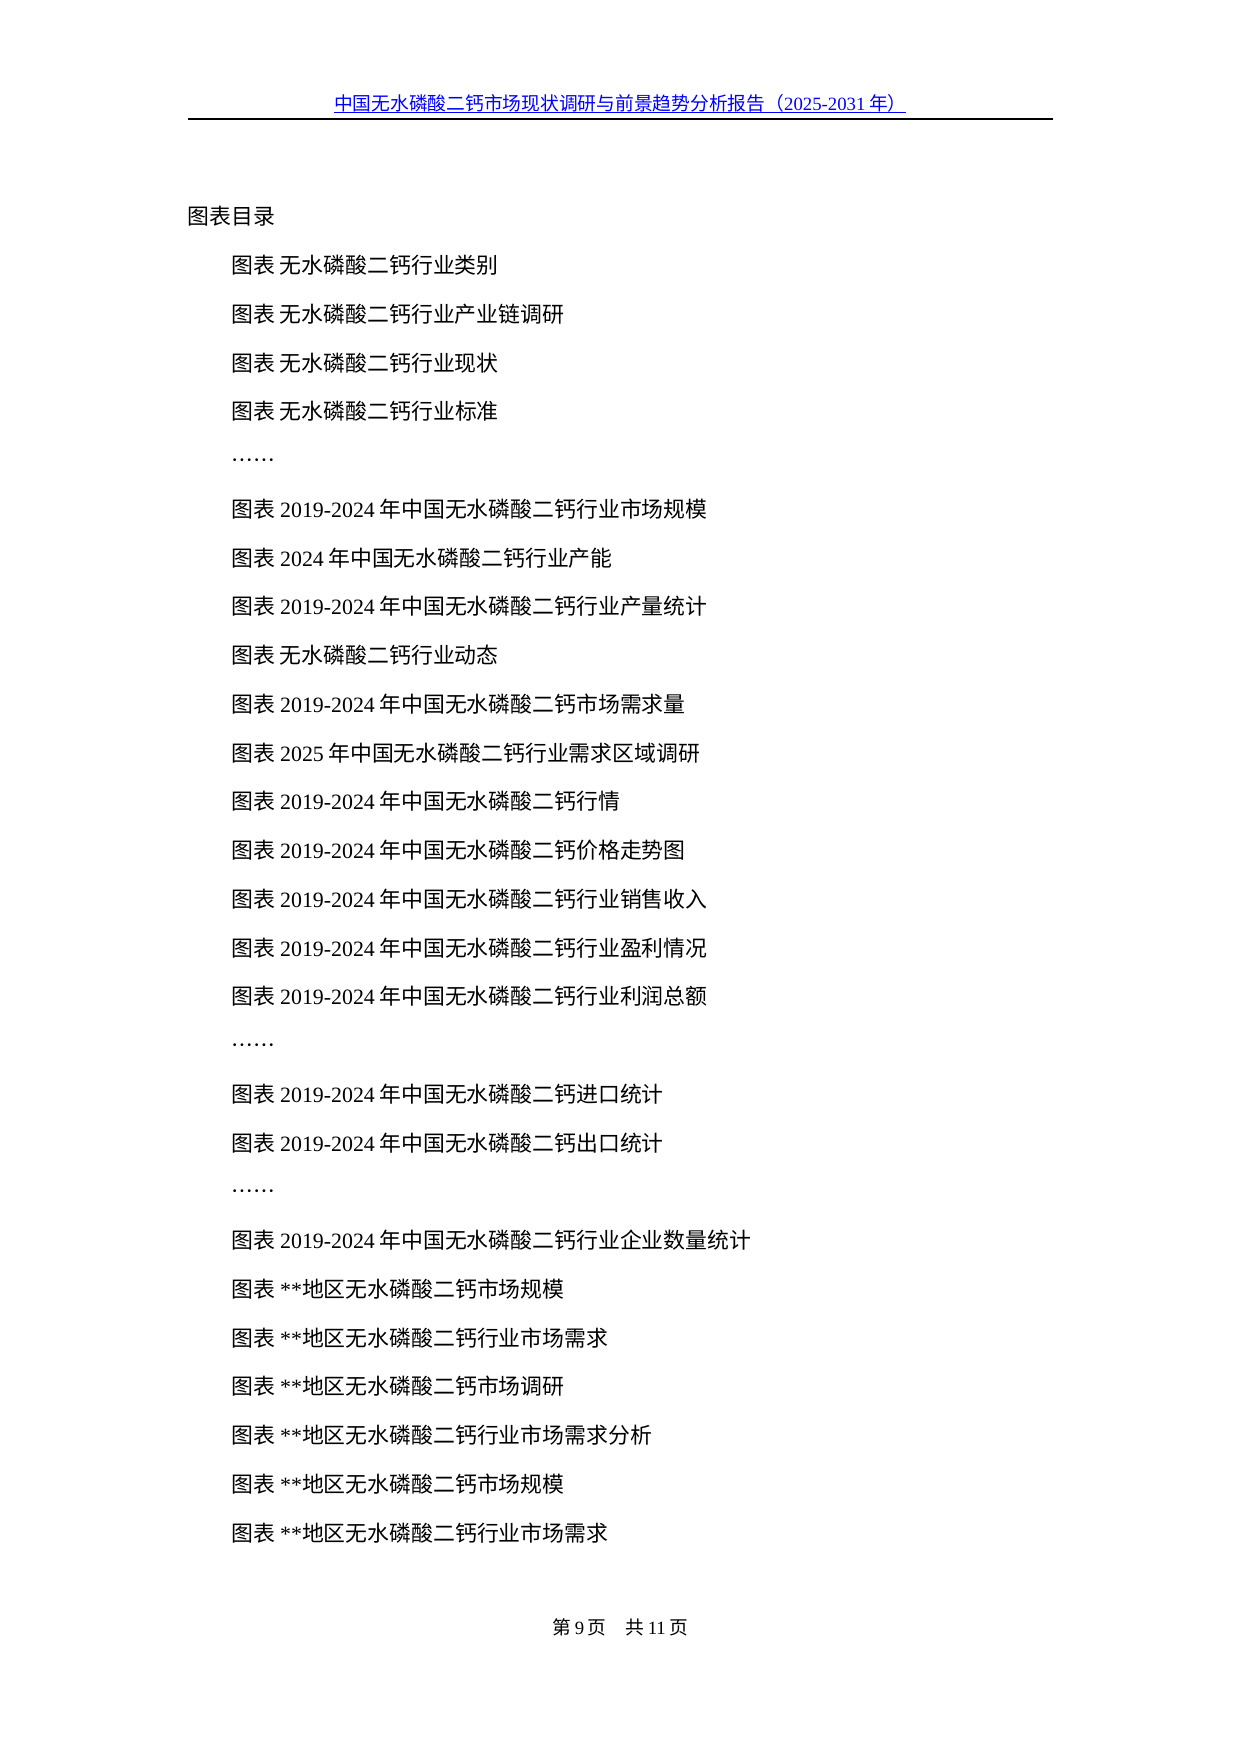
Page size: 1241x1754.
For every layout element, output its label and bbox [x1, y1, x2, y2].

text [187, 150, 1053, 1548]
